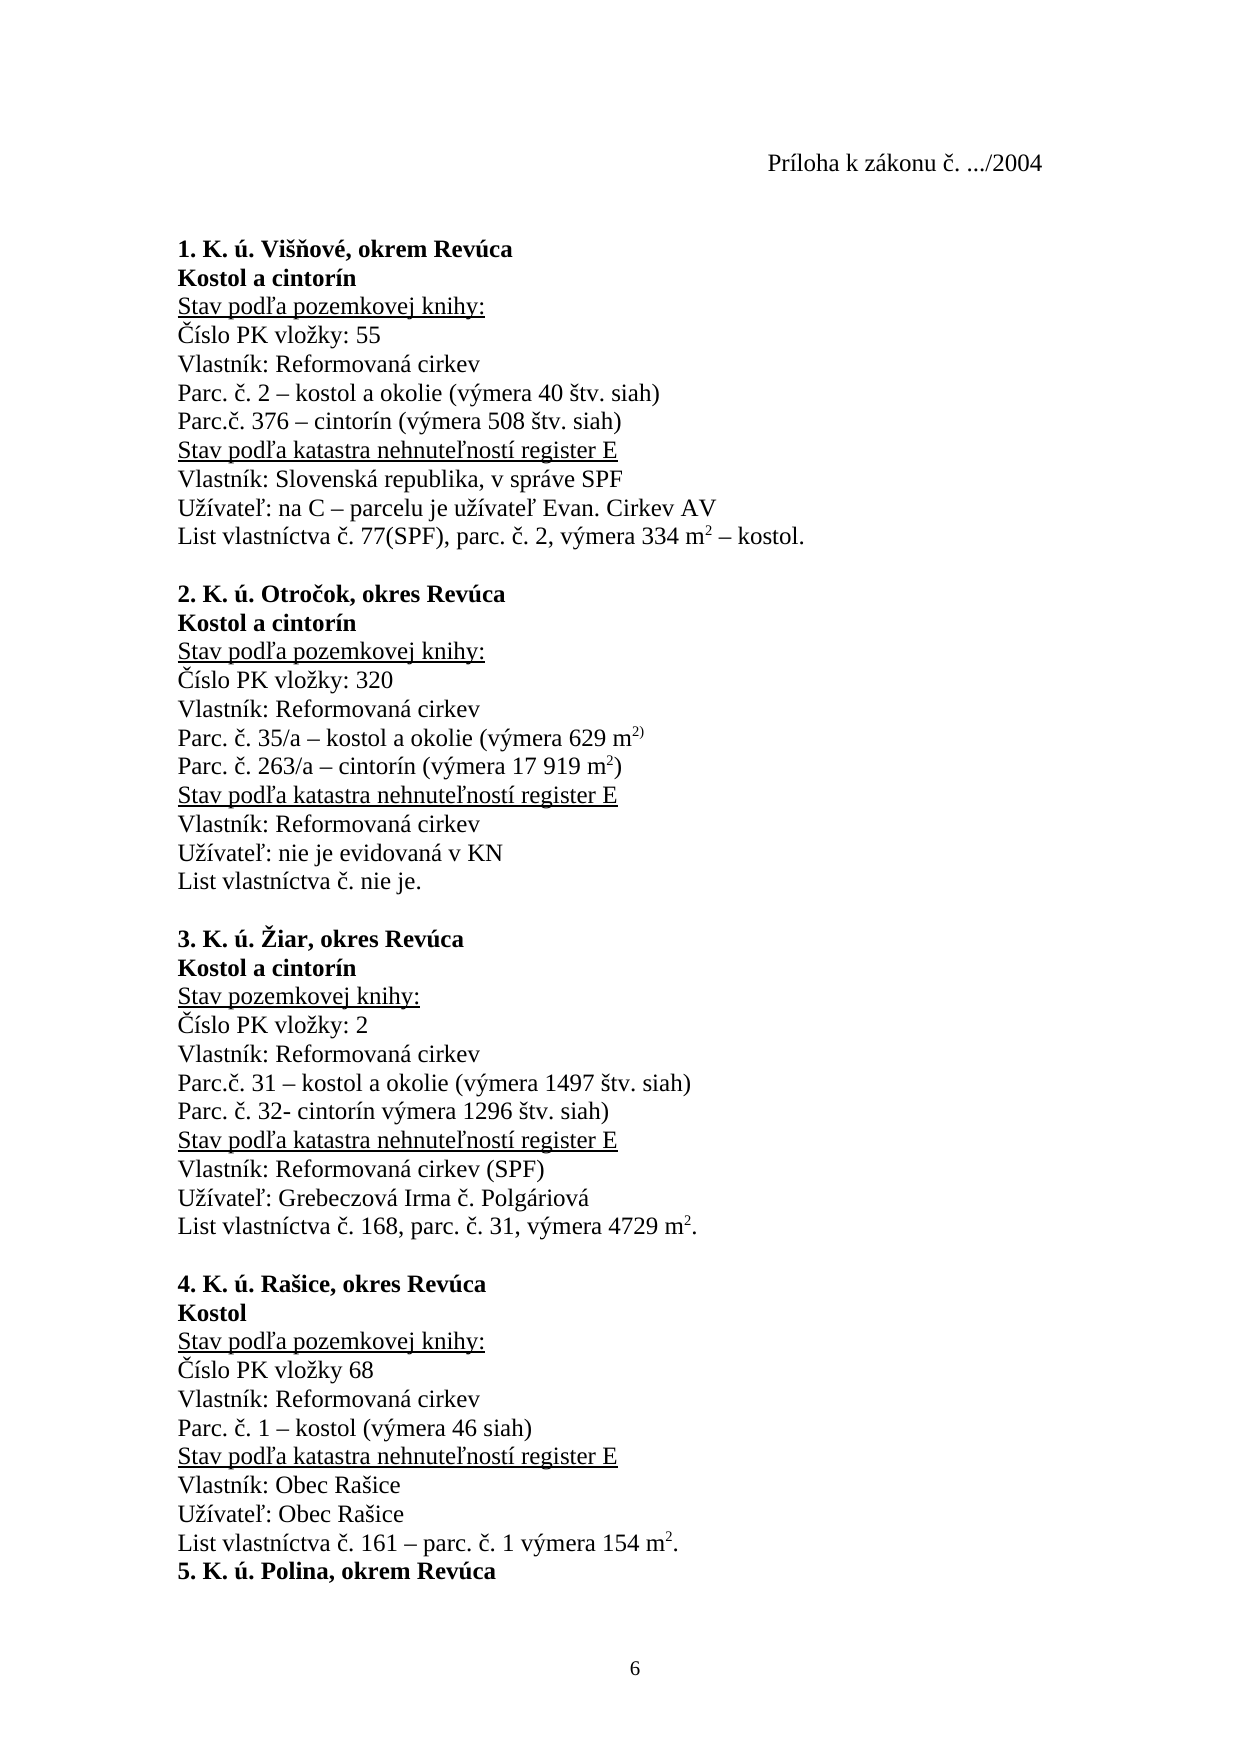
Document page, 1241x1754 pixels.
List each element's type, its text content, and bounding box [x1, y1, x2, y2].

text Vlastník: Reformovaná cirkev [177, 809, 1092, 838]
text Stav podľa pozemkovej knihy: [177, 1326, 1092, 1355]
text Stav podľa pozemkovej knihy: [177, 636, 1092, 665]
text Stav podľa katastra nehnuteľností register E [177, 435, 1092, 464]
text Číslo PK vložky: 55 [177, 320, 1092, 349]
text Stav pozemkovej knihy: [177, 981, 1092, 1010]
text 5. K. ú. Polina, okrem Revúca [177, 1556, 1092, 1585]
text Číslo PK vložky: 2 [177, 1010, 1092, 1039]
text Parc. č. 32- cintorín výmera 1296 štv. siah) [177, 1096, 1092, 1125]
text Vlastník: Reformovaná cirkev [177, 694, 1092, 723]
text Užívateľ: na C – parcelu je užívateľ Evan. Cirkev AV [177, 493, 1092, 521]
text Parc. č. 2 – kostol a okolie (výmera 40 štv. siah) [177, 378, 1092, 406]
text Stav podľa pozemkovej knihy: [177, 291, 1092, 320]
text Stav podľa katastra nehnuteľností register E [177, 1441, 1092, 1470]
text Parc. č. 263/a – cintorín (výmera 17 919 m2) [177, 751, 1092, 780]
text Číslo PK vložky 68 [177, 1355, 1092, 1384]
text Príloha k zákonu č. .../2004 [177, 148, 1092, 176]
text Stav podľa katastra nehnuteľností register E [177, 780, 1092, 809]
text Kostol a cintorín [177, 953, 1092, 981]
text List vlastníctva č. 77(SPF), parc. č. 2, výmera 334 m2 – kostol. [177, 521, 1092, 550]
text Vlastník: Reformovaná cirkev [177, 1039, 1092, 1068]
text Vlastník: Slovenská republika, v správe SPF [177, 464, 1092, 493]
text Parc. č. 1 – kostol (výmera 46 siah) [177, 1413, 1092, 1441]
text Parc.č. 31 – kostol a okolie (výmera 1497 štv. siah) [177, 1068, 1092, 1096]
text Kostol a cintorín [177, 608, 1092, 636]
text 1. K. ú. Višňové, okrem Revúca [177, 234, 1092, 263]
text Parc.č. 376 – cintorín (výmera 508 štv. siah) [177, 406, 1092, 435]
text List vlastníctva č. nie je. [177, 866, 1092, 895]
text Užívateľ: nie je evidovaná v KN [177, 838, 1092, 866]
text Číslo PK vložky: 320 [177, 665, 1092, 694]
text Kostol a cintorín [177, 263, 1092, 291]
text 3. K. ú. Žiar, okres Revúca [177, 924, 1092, 953]
text List vlastníctva č. 168, parc. č. 31, výmera 4729 m2. [177, 1211, 1092, 1240]
text Užívateľ: Grebeczová Irma č. Polgáriová [177, 1183, 1092, 1211]
text Vlastník: Reformovaná cirkev (SPF) [177, 1154, 1092, 1183]
text Vlastník: Reformovaná cirkev [177, 1384, 1092, 1413]
text Užívateľ: Obec Rašice [177, 1499, 1092, 1528]
text Vlastník: Obec Rašice [177, 1470, 1092, 1499]
text Parc. č. 35/a – kostol a okolie (výmera 629 m2) [177, 723, 1092, 751]
text 2. K. ú. Otročok, okres Revúca [177, 579, 1092, 608]
text Kostol [177, 1298, 1092, 1326]
text 4. K. ú. Rašice, okres Revúca [177, 1269, 1092, 1298]
text Stav podľa katastra nehnuteľností register E [177, 1125, 1092, 1154]
text List vlastníctva č. 161 – parc. č. 1 výmera 154 m2. [177, 1528, 1092, 1556]
text Vlastník: Reformovaná cirkev [177, 349, 1092, 378]
